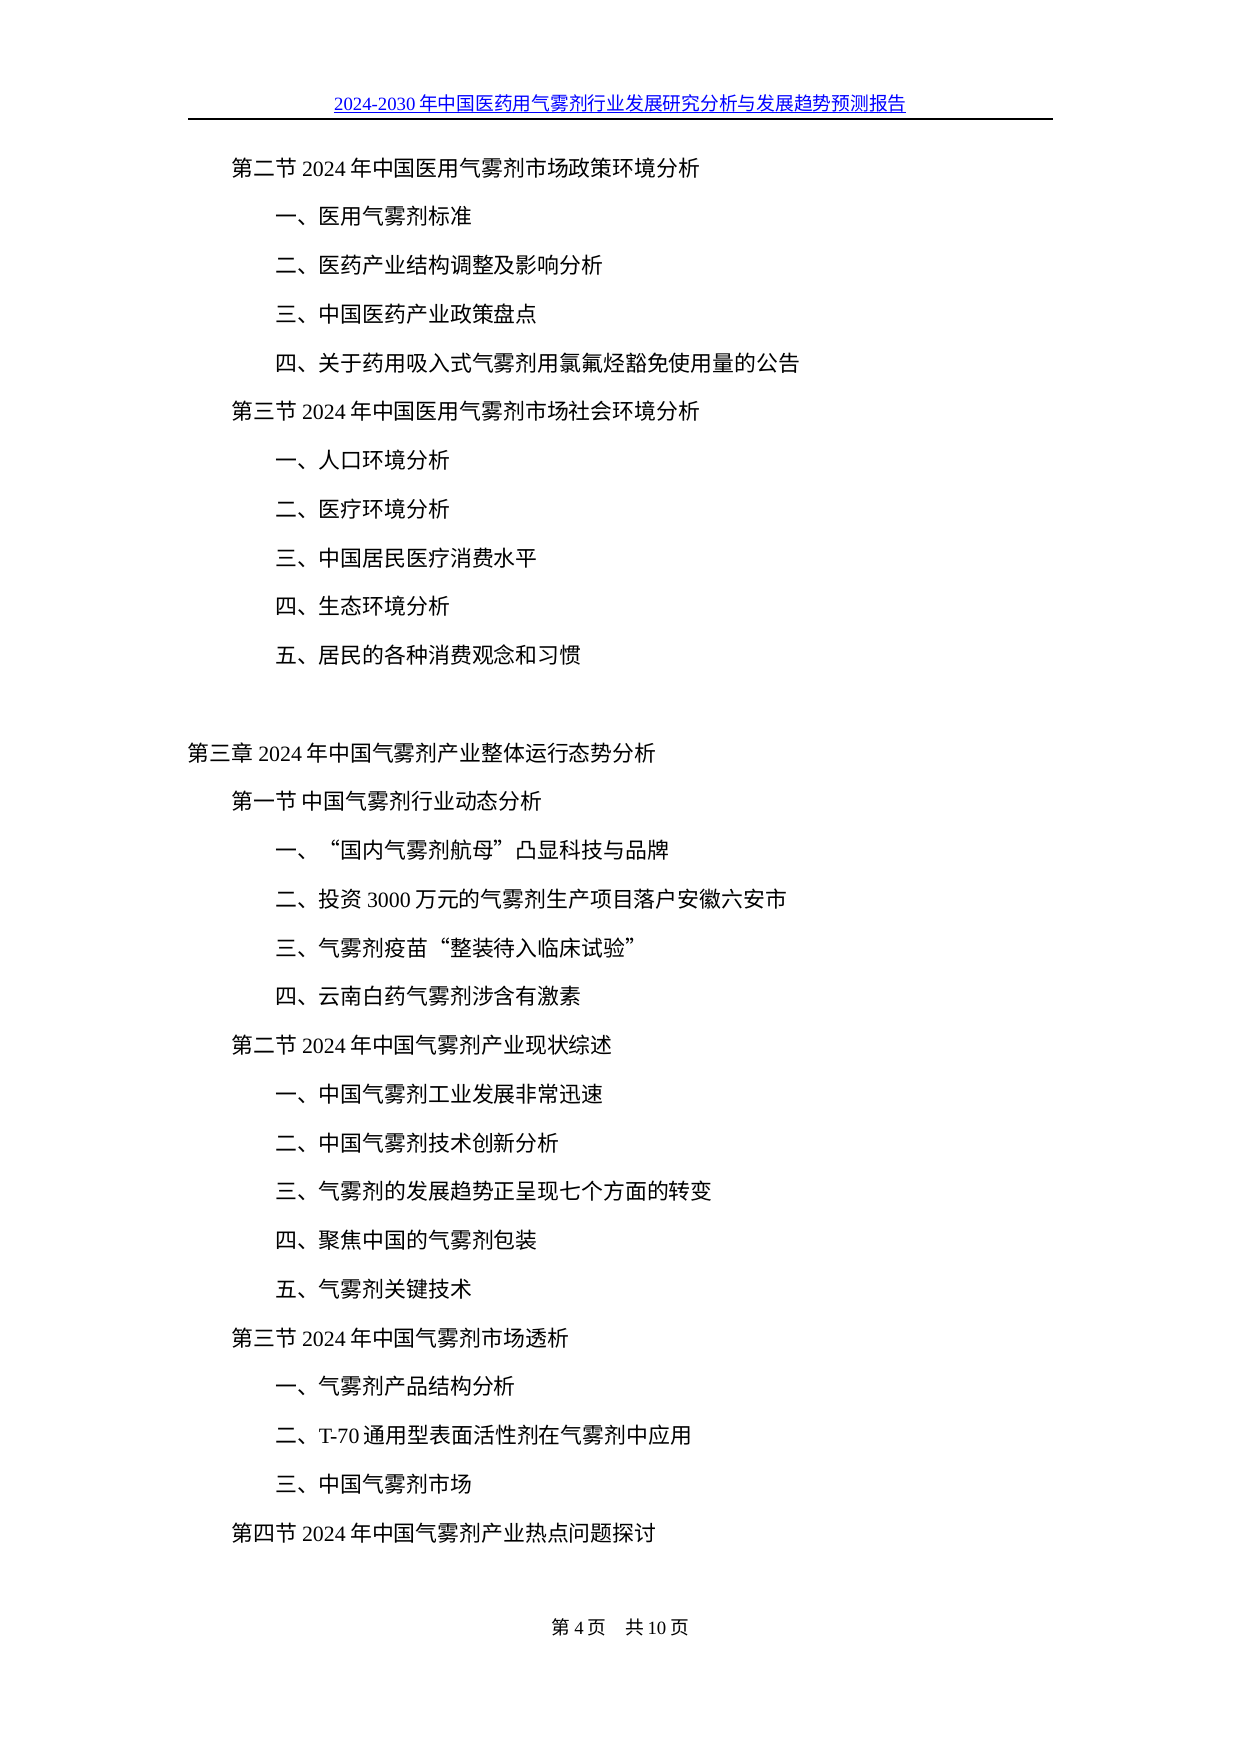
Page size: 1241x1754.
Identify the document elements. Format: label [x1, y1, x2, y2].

text [187, 150, 1053, 1548]
